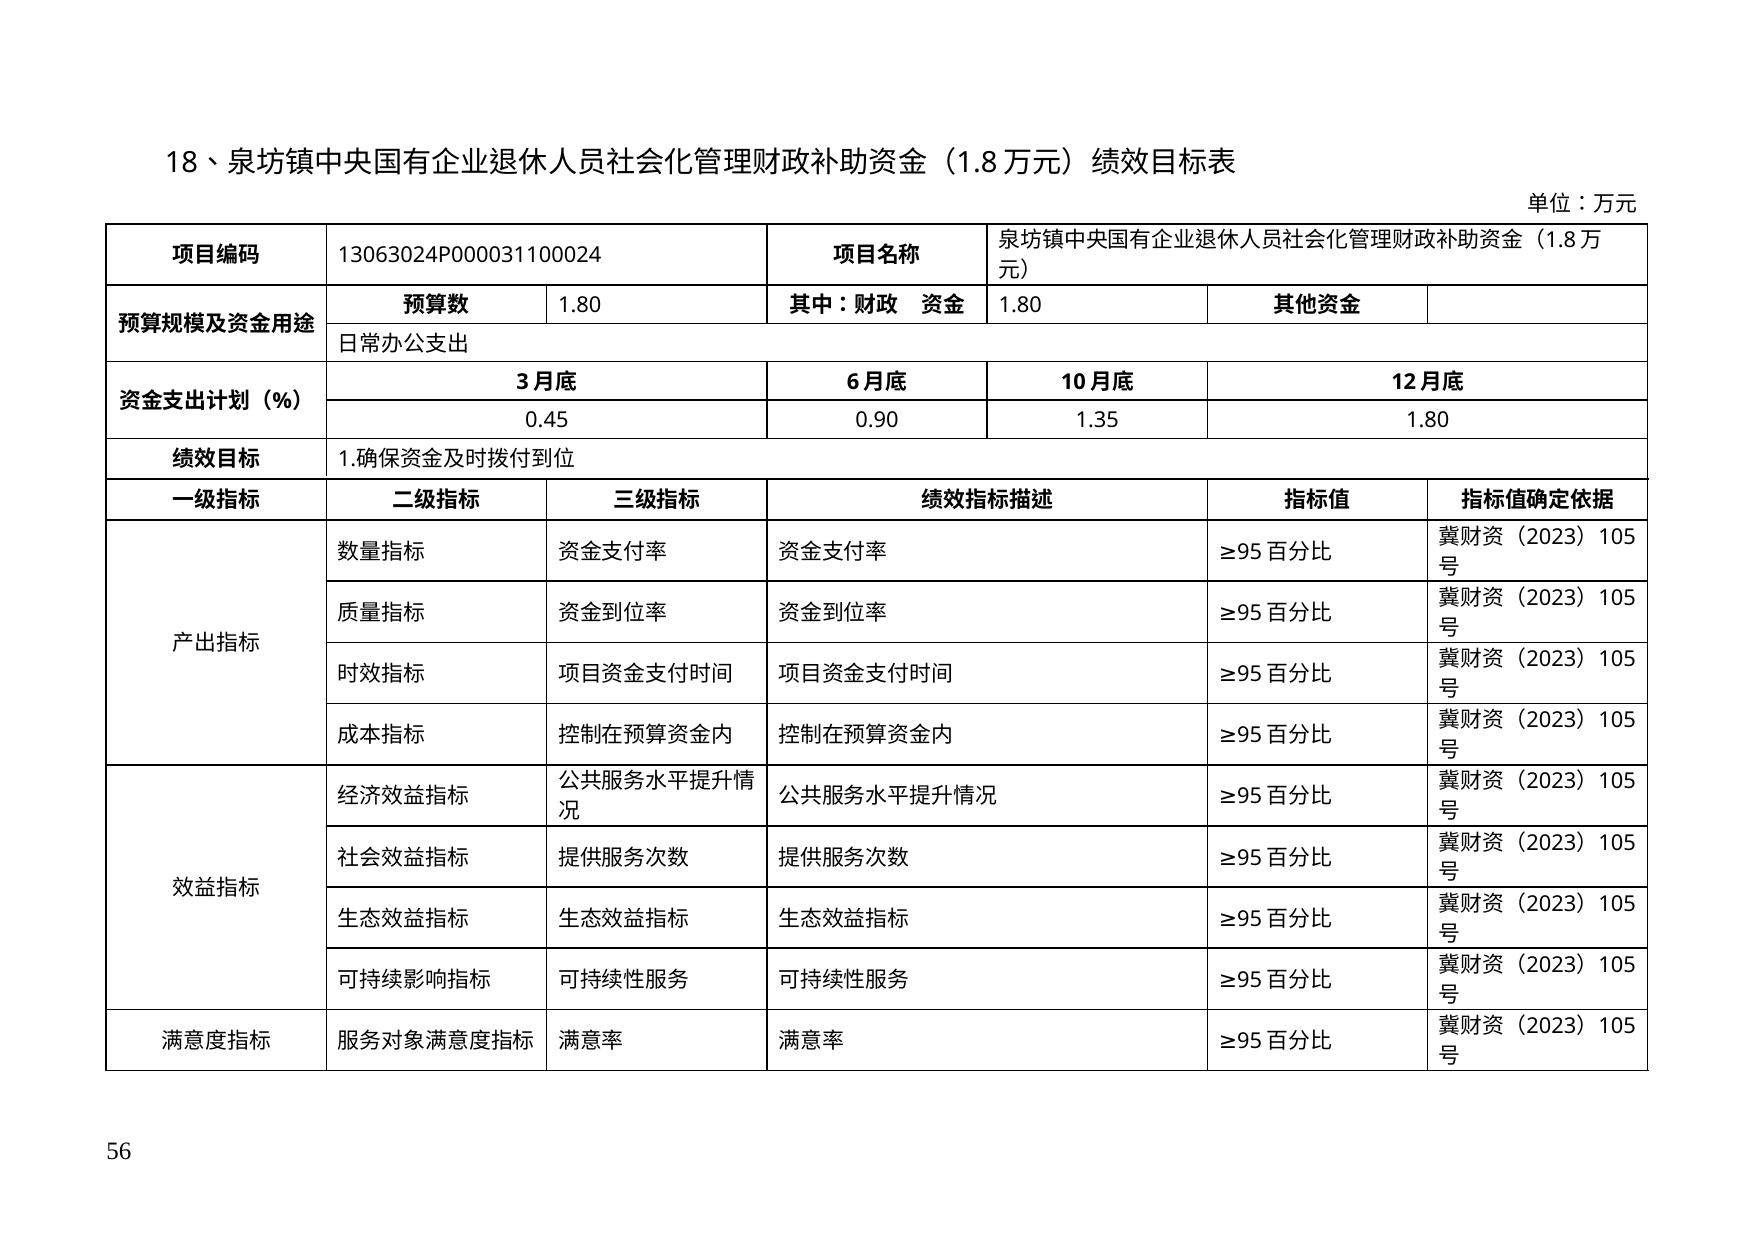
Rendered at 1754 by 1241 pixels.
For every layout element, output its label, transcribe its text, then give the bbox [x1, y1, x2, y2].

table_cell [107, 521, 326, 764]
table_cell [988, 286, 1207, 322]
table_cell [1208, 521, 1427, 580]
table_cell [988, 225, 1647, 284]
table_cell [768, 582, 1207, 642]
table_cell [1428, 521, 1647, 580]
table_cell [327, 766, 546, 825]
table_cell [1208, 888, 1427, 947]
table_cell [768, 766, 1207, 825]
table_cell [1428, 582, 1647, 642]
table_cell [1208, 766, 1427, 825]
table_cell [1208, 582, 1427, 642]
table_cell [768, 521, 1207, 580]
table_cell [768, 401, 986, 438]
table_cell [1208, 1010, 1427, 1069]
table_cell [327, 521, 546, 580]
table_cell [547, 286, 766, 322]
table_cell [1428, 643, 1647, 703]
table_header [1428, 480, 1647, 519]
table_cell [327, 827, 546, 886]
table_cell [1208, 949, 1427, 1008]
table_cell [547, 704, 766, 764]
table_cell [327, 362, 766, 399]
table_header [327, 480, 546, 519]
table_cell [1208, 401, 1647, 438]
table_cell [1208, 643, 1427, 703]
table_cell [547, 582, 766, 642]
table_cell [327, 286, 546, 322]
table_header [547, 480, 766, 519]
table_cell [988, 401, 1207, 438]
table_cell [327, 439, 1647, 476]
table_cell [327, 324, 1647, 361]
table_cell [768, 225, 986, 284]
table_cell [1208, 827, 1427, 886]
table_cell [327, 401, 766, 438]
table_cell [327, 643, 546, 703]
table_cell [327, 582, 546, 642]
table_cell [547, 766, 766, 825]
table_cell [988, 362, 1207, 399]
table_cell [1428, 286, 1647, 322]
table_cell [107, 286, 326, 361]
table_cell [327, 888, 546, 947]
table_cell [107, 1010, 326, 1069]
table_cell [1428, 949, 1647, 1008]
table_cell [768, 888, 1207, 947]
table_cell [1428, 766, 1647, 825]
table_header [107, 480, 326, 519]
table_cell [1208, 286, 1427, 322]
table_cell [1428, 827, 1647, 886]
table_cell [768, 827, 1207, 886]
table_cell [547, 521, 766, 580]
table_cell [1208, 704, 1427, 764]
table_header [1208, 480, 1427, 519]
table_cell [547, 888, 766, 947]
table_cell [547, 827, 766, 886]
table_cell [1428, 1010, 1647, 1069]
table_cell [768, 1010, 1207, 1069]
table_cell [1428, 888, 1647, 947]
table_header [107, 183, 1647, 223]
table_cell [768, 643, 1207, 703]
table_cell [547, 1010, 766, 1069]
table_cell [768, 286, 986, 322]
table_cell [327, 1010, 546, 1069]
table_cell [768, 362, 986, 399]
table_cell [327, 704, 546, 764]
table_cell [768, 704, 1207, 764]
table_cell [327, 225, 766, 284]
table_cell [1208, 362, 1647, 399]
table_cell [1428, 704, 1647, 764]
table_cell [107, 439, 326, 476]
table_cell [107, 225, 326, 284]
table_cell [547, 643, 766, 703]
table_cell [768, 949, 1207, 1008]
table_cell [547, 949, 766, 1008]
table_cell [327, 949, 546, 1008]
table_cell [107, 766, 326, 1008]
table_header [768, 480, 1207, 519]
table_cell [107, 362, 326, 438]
text 18、泉坊镇中央国有企业退休人员社会化管理财政补助资金（1.8万元）绩效目标表 [106, 142, 1648, 181]
